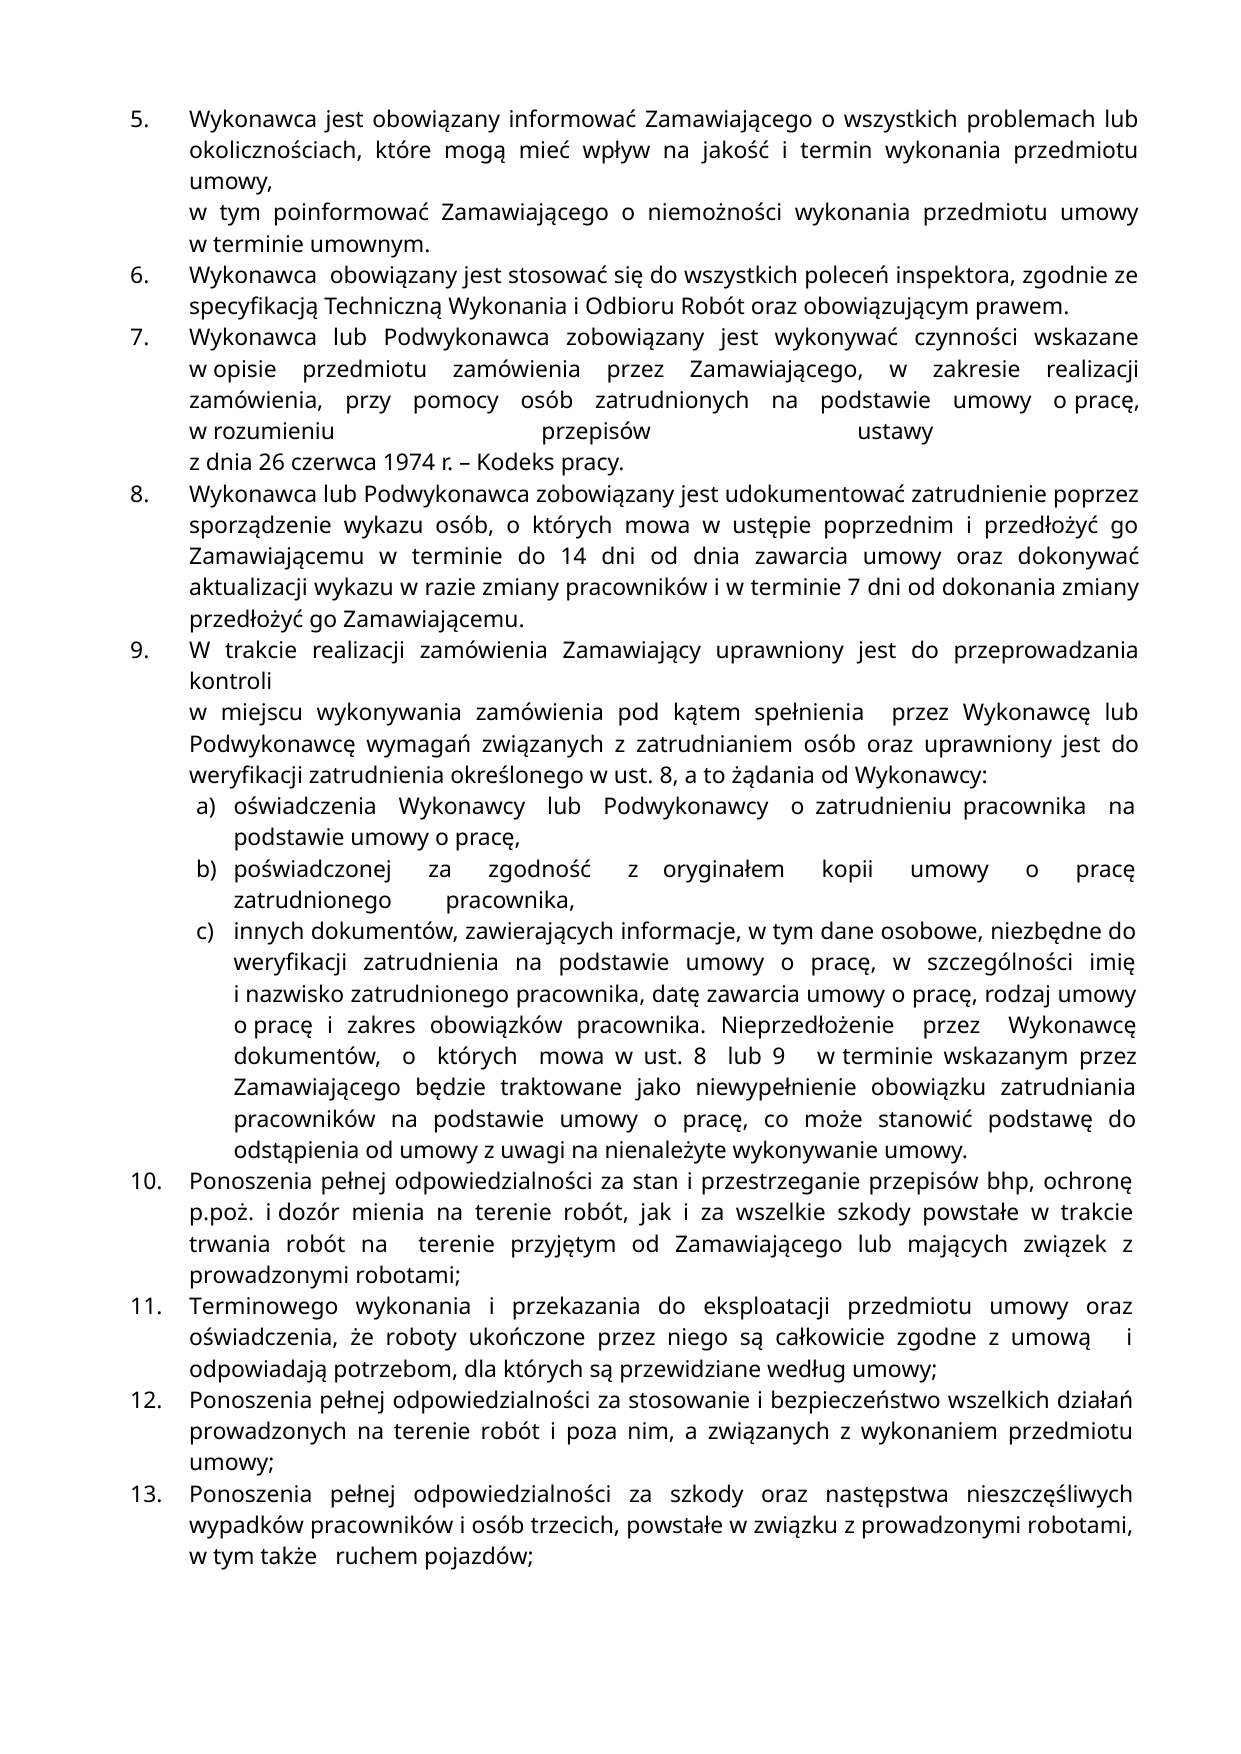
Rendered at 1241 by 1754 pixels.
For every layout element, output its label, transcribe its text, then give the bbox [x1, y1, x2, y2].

text 12. Ponoszenia pełnej odpowiedzialności za stosowanie i bezpieczeństwo wszelkich działań prowadzonych na terenie robót i poza nim, a związanych z wykonaniem przedmiotu umowy; [130, 1384, 1134, 1478]
text 10. Ponoszenia pełnej odpowiedzialności za stan i przestrzeganie przepisów bhp, ochronę p.poż. i dozór mienia na terenie robót, jak i za wszelkie szkody powstałe w trakcie trwania robót na terenie przyjętym od Zamawiającego lub mających związek z prowadzonymi robotami; [130, 1165, 1134, 1290]
text 6. Wykonawca obowiązany jest stosować się do wszystkich poleceń inspektora, zgodnie ze specyfikacją Techniczną Wykonania i Odbioru Robót oraz obowiązującym prawem. [130, 259, 1140, 321]
text 5. Wykonawca jest obowiązany informować Zamawiającego o wszystkich problemach lub okolicznościach, które mogą mieć wpływ na jakość i termin wykonania przedmiotu umowy, w tym poinformować Zamawiającego o niemożności wykonania przedmiotu umowy w terminie umownym. [130, 103, 1140, 259]
text 13. Ponoszenia pełnej odpowiedzialności za szkody oraz następstwa nieszczęśliwych wypadków pracowników i osób trzecich, powstałe w związku z prowadzonymi robotami, w tym także ruchem pojazdów; [130, 1478, 1134, 1571]
text 9. W trakcie realizacji zamówienia Zamawiający uprawniony jest do przeprowadzania kontroli w miejscu wykonywania zamówienia pod kątem spełnienia przez Wykonawcę lub Podwykonawcę wymagań związanych z zatrudnianiem osób oraz uprawniony jest do weryfikacji zatrudnienia określonego w ust. 8, a to żądania od Wykonawcy: [130, 634, 1140, 790]
text 8. Wykonawca lub Podwykonawca zobowiązany jest udokumentować zatrudnienie poprzez sporządzenie wykazu osób, o których mowa w ustępie poprzednim i przedłożyć go Zamawiającemu w terminie do 14 dni od dnia zawarcia umowy oraz dokonywać aktualizacji wykazu w razie zmiany pracowników i w terminie 7 dni od dokonania zmiany przedłożyć go Zamawiającemu. [130, 478, 1140, 634]
list oświadczenia Wykonawcy lub Podwykonawcy o zatrudnieniu pracownika na podstawie umowy o pracę, [196, 790, 1137, 853]
list poświadczonej za zgodność z oryginałem kopii umowy o pracę zatrudnionego pracownika, [196, 853, 1137, 915]
text 11. Terminowego wykonania i przekazania do eksploatacji przedmiotu umowy oraz oświadczenia, że roboty ukończone przez niego są całkowicie zgodne z umową i odpowiadają potrzebom, dla których są przewidziane według umowy; [130, 1290, 1134, 1384]
text 7. Wykonawca lub Podwykonawca zobowiązany jest wykonywać czynności wskazane w opisie przedmiotu zamówienia przez Zamawiającego, w zakresie realizacji zamówienia, przy pomocy osób zatrudnionych na podstawie umowy o pracę, w rozumieniu przepisów ustawy z dnia 26 czerwca 1974 r. – Kodeks pracy. [130, 321, 1140, 478]
list innych dokumentów, zawierających informacje, w tym dane osobowe, niezbędne do weryfikacji zatrudnienia na podstawie umowy o pracę, w szczególności imię i nazwisko zatrudnionego pracownika, datę zawarcia umowy o pracę, rodzaj umowy o pracę i zakres obowiązków pracownika. Nieprzedłożenie przez Wykonawcę dokumentów, o których mowa w ust. 8 lub 9 w terminie wskazanym przez Zamawiającego będzie traktowane jako niewypełnienie obowiązku zatrudniania pracowników na podstawie umowy o pracę, co może stanowić podstawę do odstąpienia od umowy z uwagi na nienależyte wykonywanie umowy. [196, 915, 1137, 1165]
